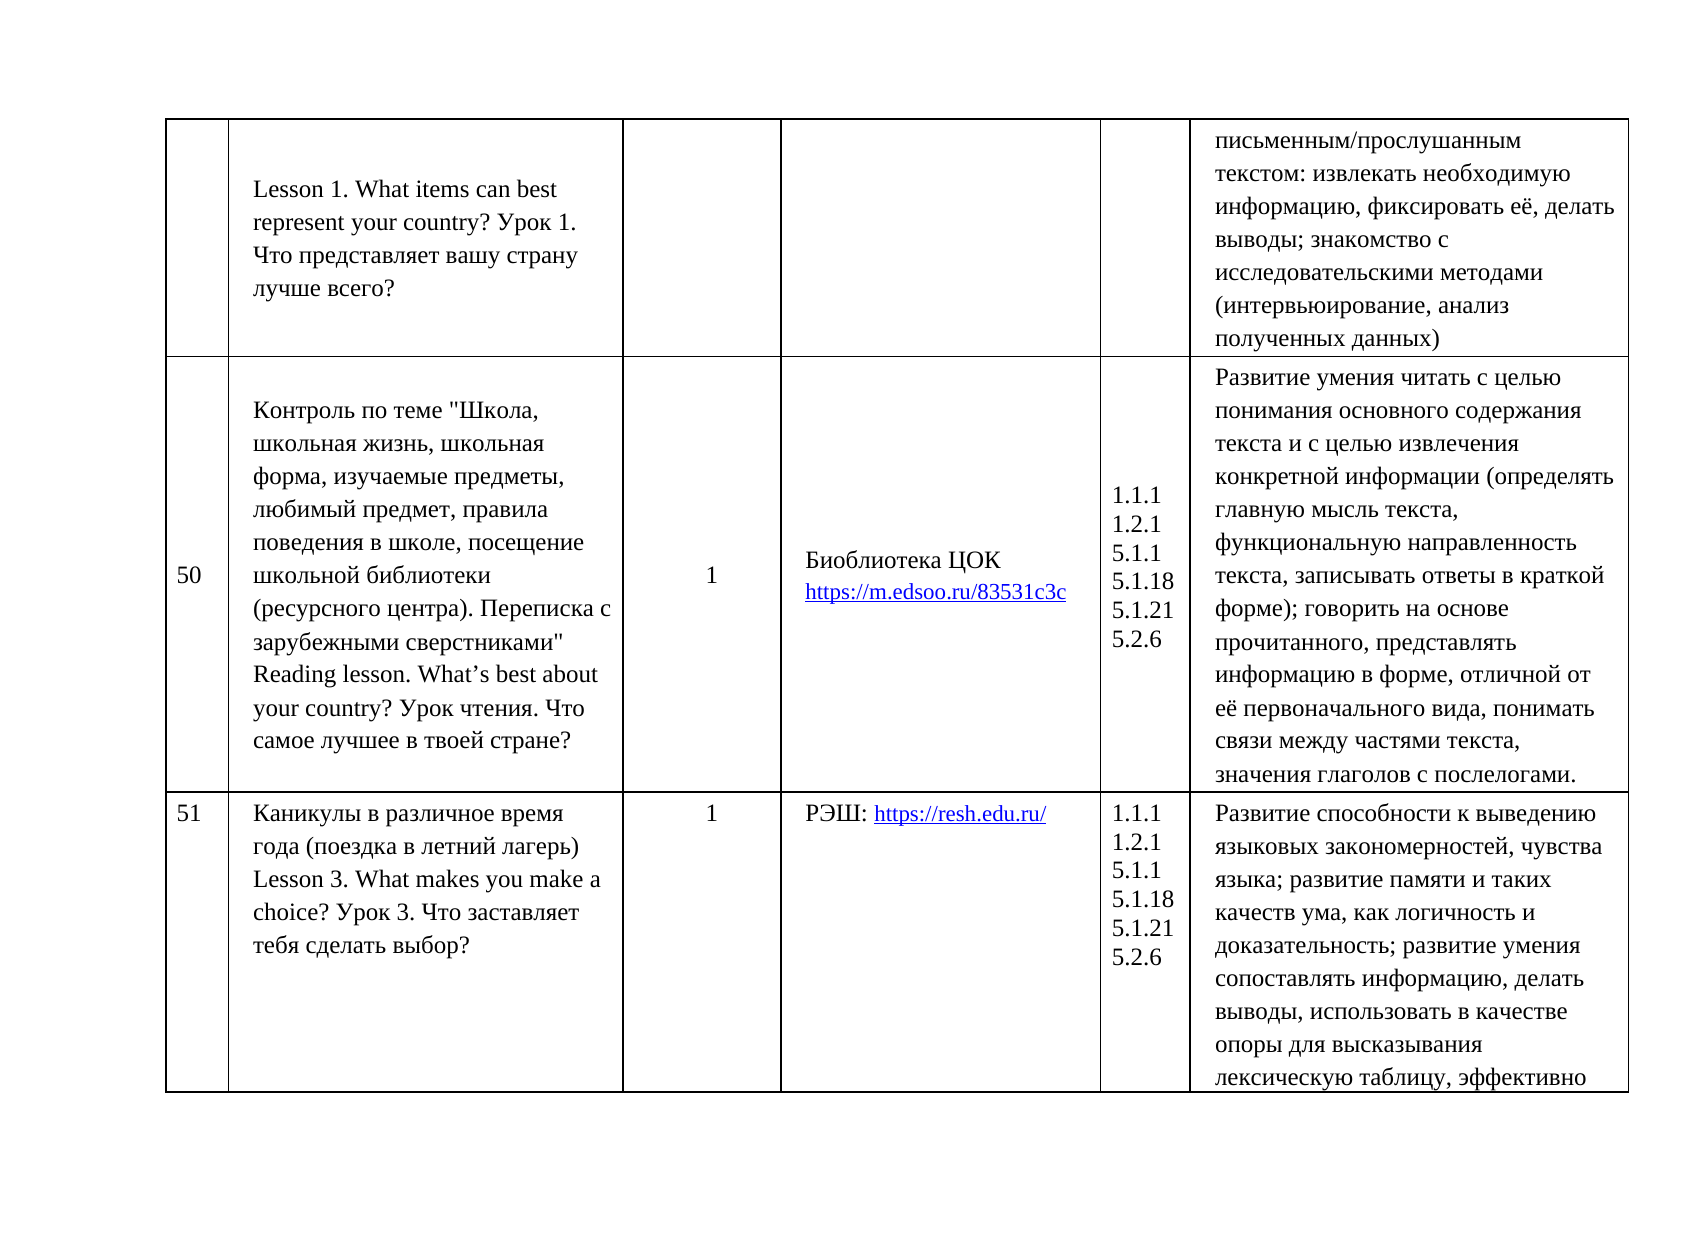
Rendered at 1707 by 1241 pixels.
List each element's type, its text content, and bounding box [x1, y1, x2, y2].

table_cell Контроль по теме "Школа, школьная жизнь, школьная форма, изучаемые предметы, любимый предмет, правила поведения в школе, посещение школьной библиотеки (ресурсного центра). Переписка с зарубежными сверстниками" Reading lesson. What’s best about your country? Урок чтения. Что самое лучшее в твоей стране? [229, 357, 622, 791]
table_cell 49 [167, 120, 228, 356]
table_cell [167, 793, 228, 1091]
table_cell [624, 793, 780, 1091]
table_cell 1 [624, 357, 780, 791]
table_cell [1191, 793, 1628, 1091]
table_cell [782, 120, 1100, 356]
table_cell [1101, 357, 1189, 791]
table_cell 50 [167, 357, 228, 791]
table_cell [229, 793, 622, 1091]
table_cell 1 [624, 120, 780, 356]
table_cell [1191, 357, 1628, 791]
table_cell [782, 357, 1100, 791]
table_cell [229, 120, 622, 356]
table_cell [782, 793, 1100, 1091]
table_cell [1101, 120, 1189, 356]
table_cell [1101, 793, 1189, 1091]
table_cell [1191, 120, 1628, 356]
